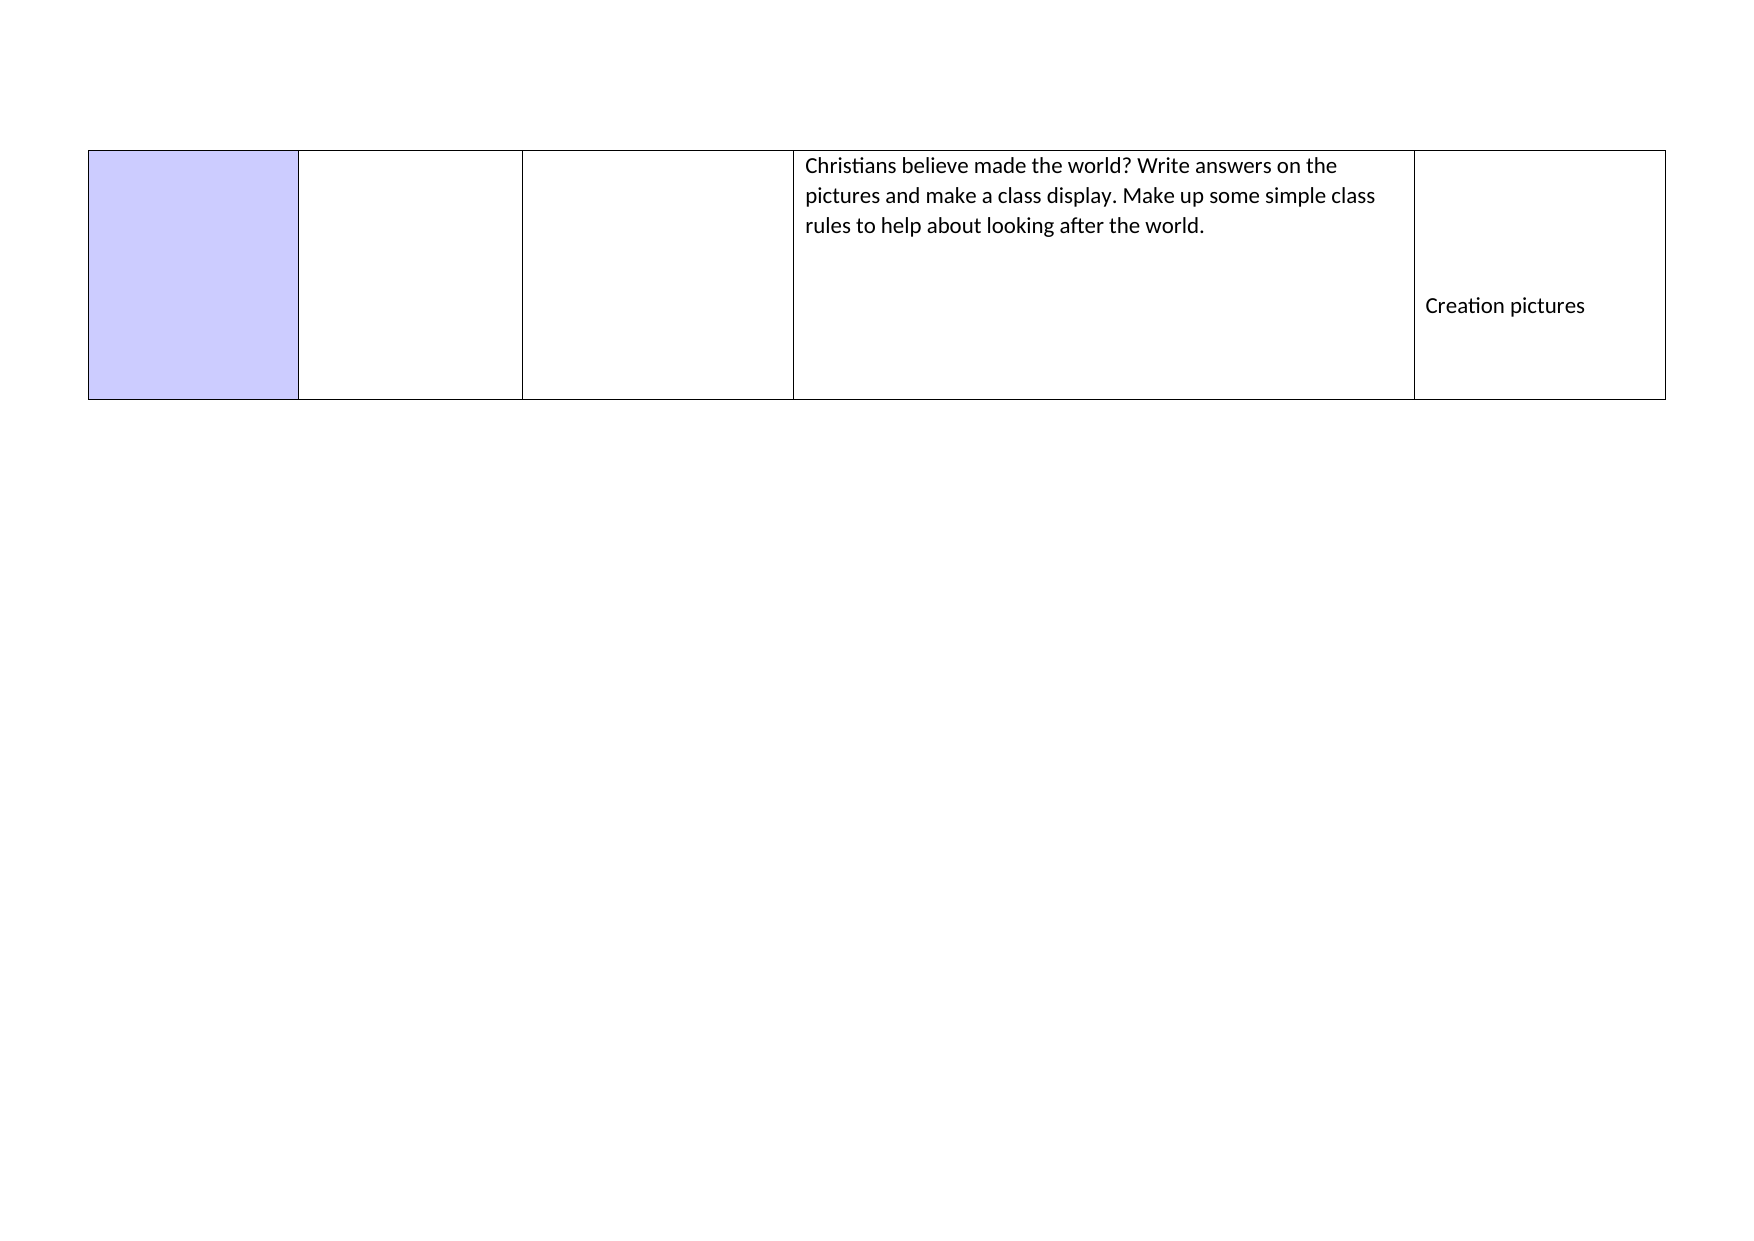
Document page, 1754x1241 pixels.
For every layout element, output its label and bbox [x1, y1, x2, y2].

table_cell [794, 151, 1414, 399]
table_cell [523, 151, 793, 399]
table_cell [299, 151, 522, 399]
table_cell [1415, 151, 1665, 399]
table_cell [89, 151, 298, 399]
